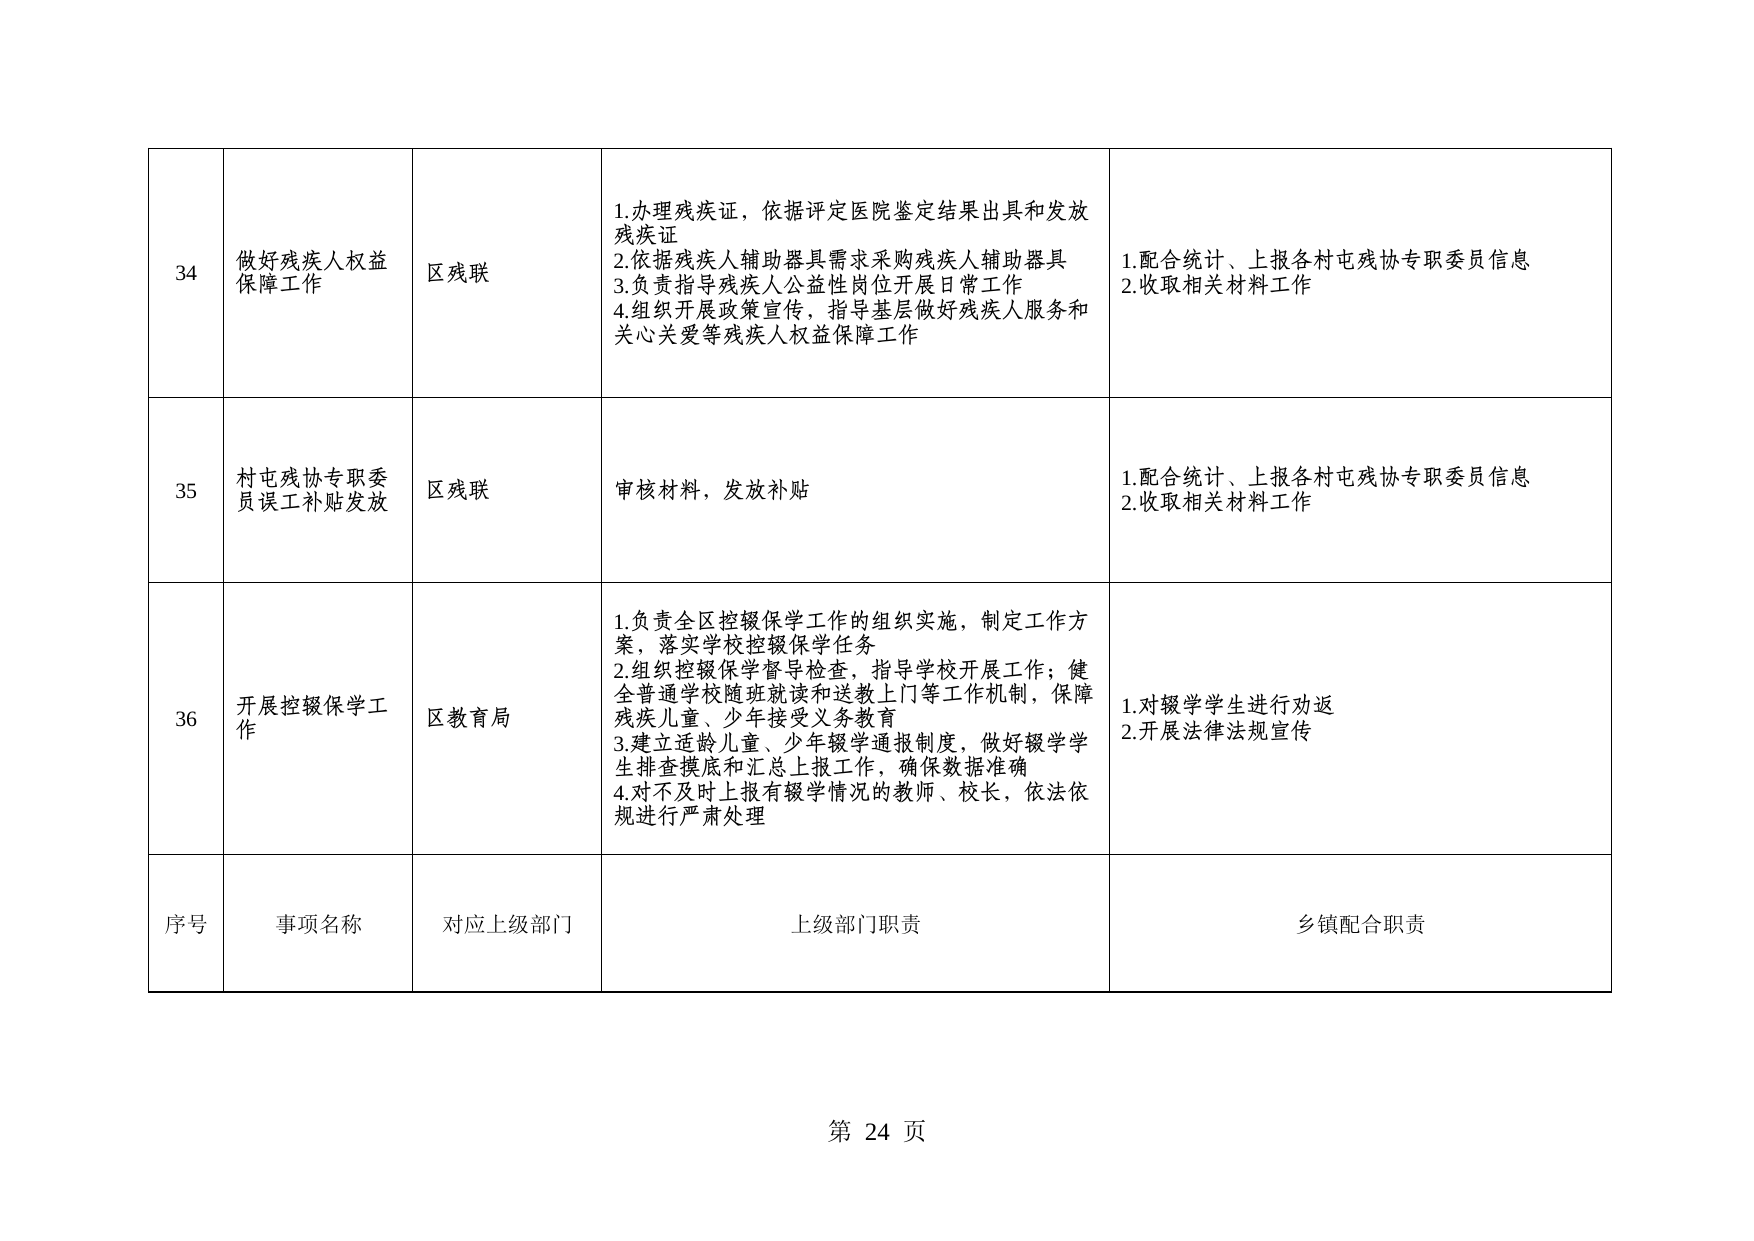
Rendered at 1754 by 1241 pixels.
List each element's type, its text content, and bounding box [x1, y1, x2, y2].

table_cell 34 [149, 149, 223, 397]
table_cell 1.配合统计、上报各村屯残协专职委员信息 2.收取相关材料工作 [1110, 149, 1611, 397]
table_cell 村屯残协专职委员误工补贴发放 [224, 398, 412, 582]
table_cell 开展控辍保学工作 [224, 583, 412, 854]
table_cell 区教育局 [413, 583, 601, 854]
table_cell 区残联 [413, 149, 601, 397]
table_cell 做好残疾人权益保障工作 [224, 149, 412, 397]
table_cell 1.配合统计、上报各村屯残协专职委员信息 2.收取相关材料工作 [1110, 398, 1611, 582]
table_cell 1.负责全区控辍保学工作的组织实施，制定工作方案，落实学校控辍保学任务 2.组织控辍保学督导检查，指导学校开展工作；健全普通学校随班就读和送教上门等工作机制，保障残疾儿童、少年接受义务教育 3.建立适龄儿童、少年辍学通报制度，做好辍学学生排查摸底和汇总上报工作，确保数据准确 4.对不及时上报有辍学情况的教师、校长，依法依规进行严肃处理 [602, 583, 1109, 854]
table_cell 1.办理残疾证，依据评定医院鉴定结果出具和发放残疾证 2.依据残疾人辅助器具需求采购残疾人辅助器具 3.负责指导残疾人公益性岗位开展日常工作 4.组织开展政策宣传，指导基层做好残疾人服务和关心关爱等残疾人权益保障工作 [602, 149, 1109, 397]
table_cell 序号 [149, 855, 223, 991]
table_cell 36 [149, 583, 223, 854]
table_cell 审核材料，发放补贴 [602, 398, 1109, 582]
table_cell 1.对辍学学生进行劝返 2.开展法律法规宣传 [1110, 583, 1611, 854]
table_cell 事项名称 [224, 855, 412, 991]
table_cell 上级部门职责 [602, 855, 1109, 991]
table_cell 35 [149, 398, 223, 582]
table_cell 对应上级部门 [413, 855, 601, 991]
table_cell 区残联 [413, 398, 601, 582]
table_cell 乡镇配合职责 [1110, 855, 1611, 991]
